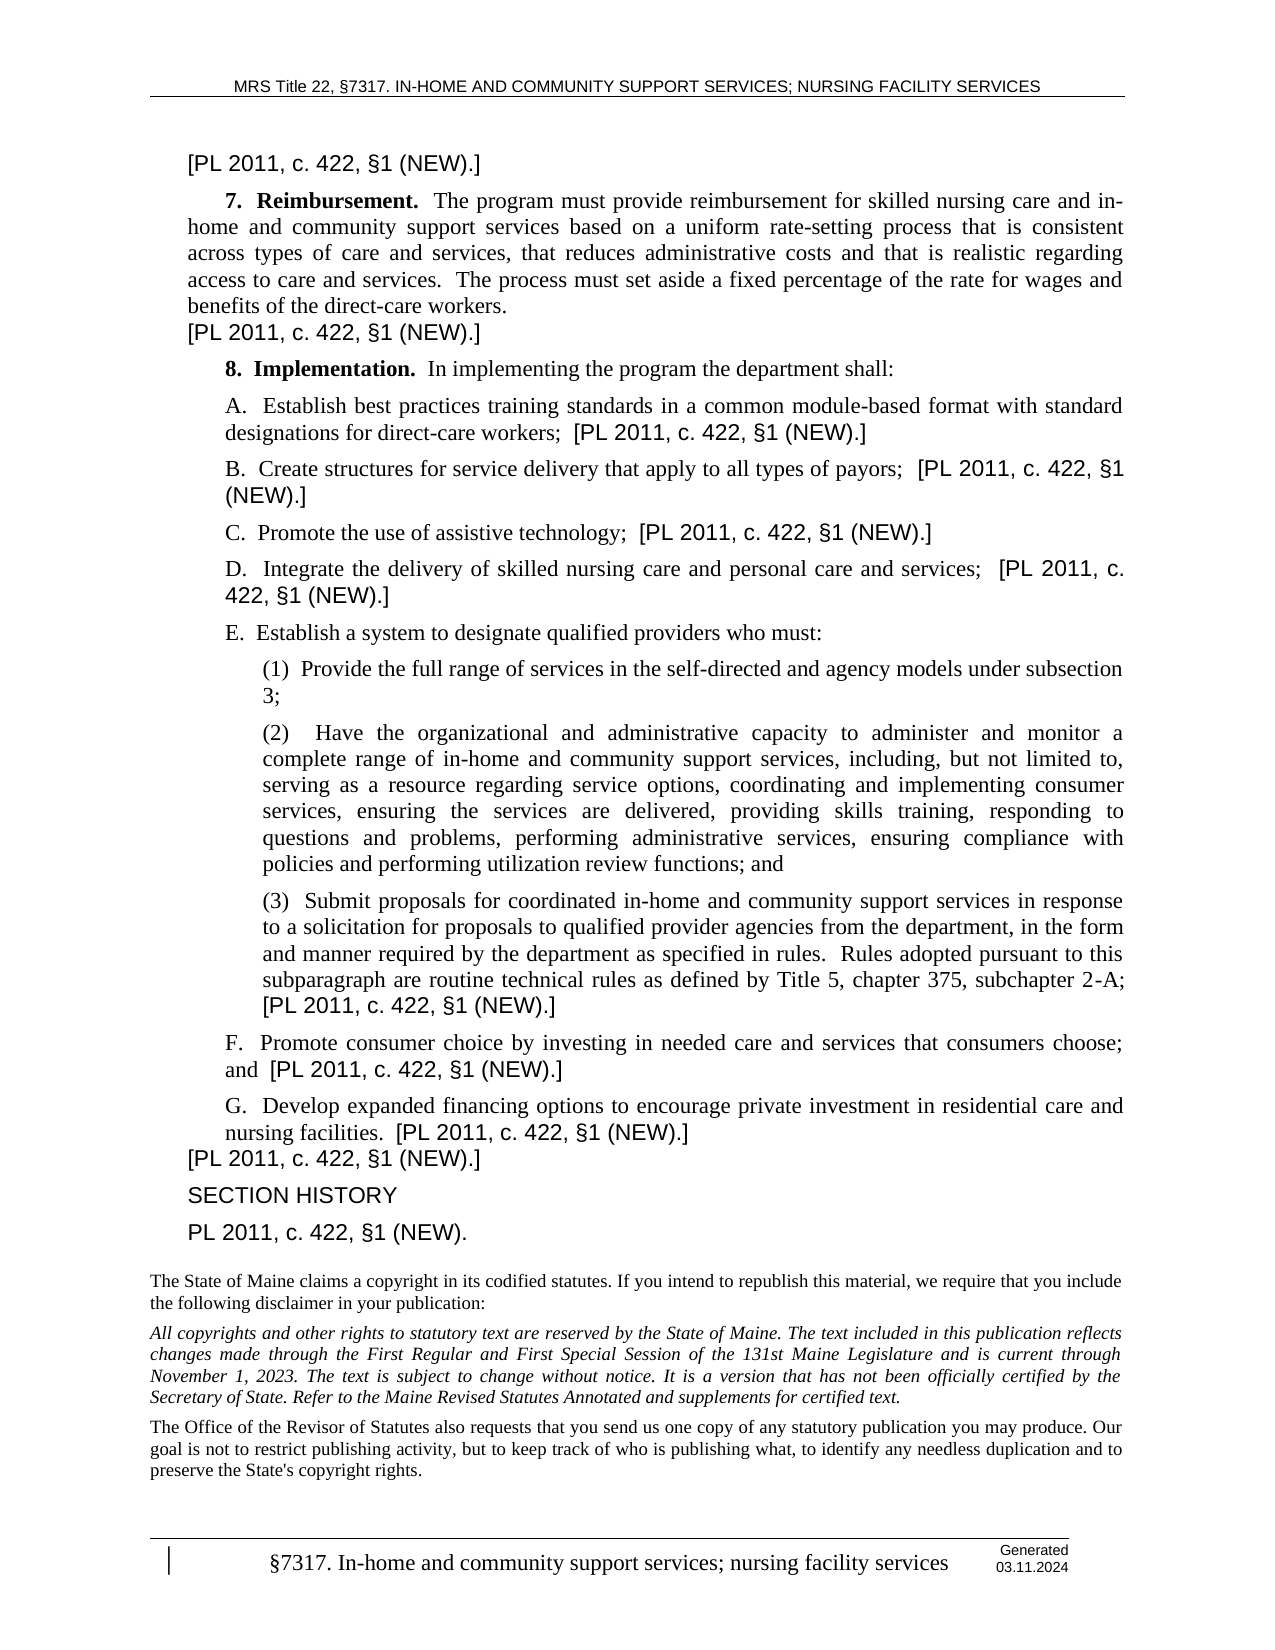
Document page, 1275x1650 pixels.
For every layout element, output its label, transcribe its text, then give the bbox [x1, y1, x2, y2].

text E. Establish a system to designate qualified providers who must: [225, 619, 1125, 645]
text The Office of the Revisor of Statutes also requests that you send us one copy of any statutory publication you may produce. Our goal is not to restrict publishing activity, but to keep track of who is publishing what, to identify any needless duplication and to preserve the State's copyright rights. [150, 1416, 1125, 1481]
text SECTION HISTORY [187, 1182, 1125, 1208]
text The State of Maine claims a copyright in its codified statutes. If you intend to republish this material, we require that you include the following disclaimer in your publication: [150, 1270, 1125, 1313]
text B. Create structures for service delivery that apply to all types of payors; [PL 2011, c. 422, §1 (NEW).] [225, 455, 1125, 508]
text [PL 2011, c. 422, §1 (NEW).] [187, 150, 1125, 176]
text (3) Submit proposals for coordinated in-home and community support services in response to a solicitation for proposals to qualified provider agencies from the department, in the form and manner required by the department as specified in rules. Rules adopted pursuant to this subparagraph are routine technical rules as defined by Title 5, chapter 375, subchapter 2‑A; [PL 2011, c. 422, §1 (NEW).] [262, 887, 1125, 1019]
text (2) Have the organizational and administrative capacity to administer and monitor a complete range of in-home and community support services, including, but not limited to, serving as a resource regarding service options, coordinating and implementing consumer services, ensuring the services are delivered, providing skills training, responding to questions and problems, performing administrative services, ensuring compliance with policies and performing utilization review functions; and [262, 718, 1125, 877]
text PL 2011, c. 422, §1 (NEW). [187, 1219, 1125, 1245]
text 8. Implementation. In implementing the program the department shall: [187, 355, 1125, 382]
text [PL 2011, c. 422, §1 (NEW).] [187, 318, 1125, 345]
text [PL 2011, c. 422, §1 (NEW).] [187, 1145, 1125, 1172]
text C. Promote the use of assistive technology; [PL 2011, c. 422, §1 (NEW).] [225, 518, 1125, 545]
text F. Promote consumer choice by investing in needed care and services that consumers choose; and [PL 2011, c. 422, §1 (NEW).] [225, 1029, 1125, 1082]
text A. Establish best practices training standards in a common module-based format with standard designations for direct-care workers; [PL 2011, c. 422, §1 (NEW).] [225, 392, 1125, 445]
text All copyrights and other rights to statutory text are reserved by the State of Maine. The text included in this publication reflects changes made through the First Regular and First Special Session of the 131st Maine Legislature and is current through November 1, 2023 . The text is subject to change without notice. It is a version that has not been officially certified by the Secretary of State. Refer to the Maine Revised Statutes Annotated and supplements for certified text. [150, 1322, 1125, 1408]
text 7. Reimbursement. The program must provide reimbursement for skilled nursing care and in-home and community support services based on a uniform rate-setting process that is consistent across types of care and services, that reduces administrative costs and that is realistic regarding access to care and services. The process must set aside a fixed percentage of the rate for wages and benefits of the direct-care workers. [187, 187, 1125, 318]
text G. Develop expanded financing options to encourage private investment in residential care and nursing facilities. [PL 2011, c. 422, §1 (NEW).] [225, 1092, 1125, 1145]
text (1) Provide the full range of services in the self-directed and agency models under subsection 3; [262, 655, 1125, 708]
text D. Integrate the delivery of skilled nursing care and personal care and services; [PL 2011, c. 422, §1 (NEW).] [225, 555, 1125, 608]
